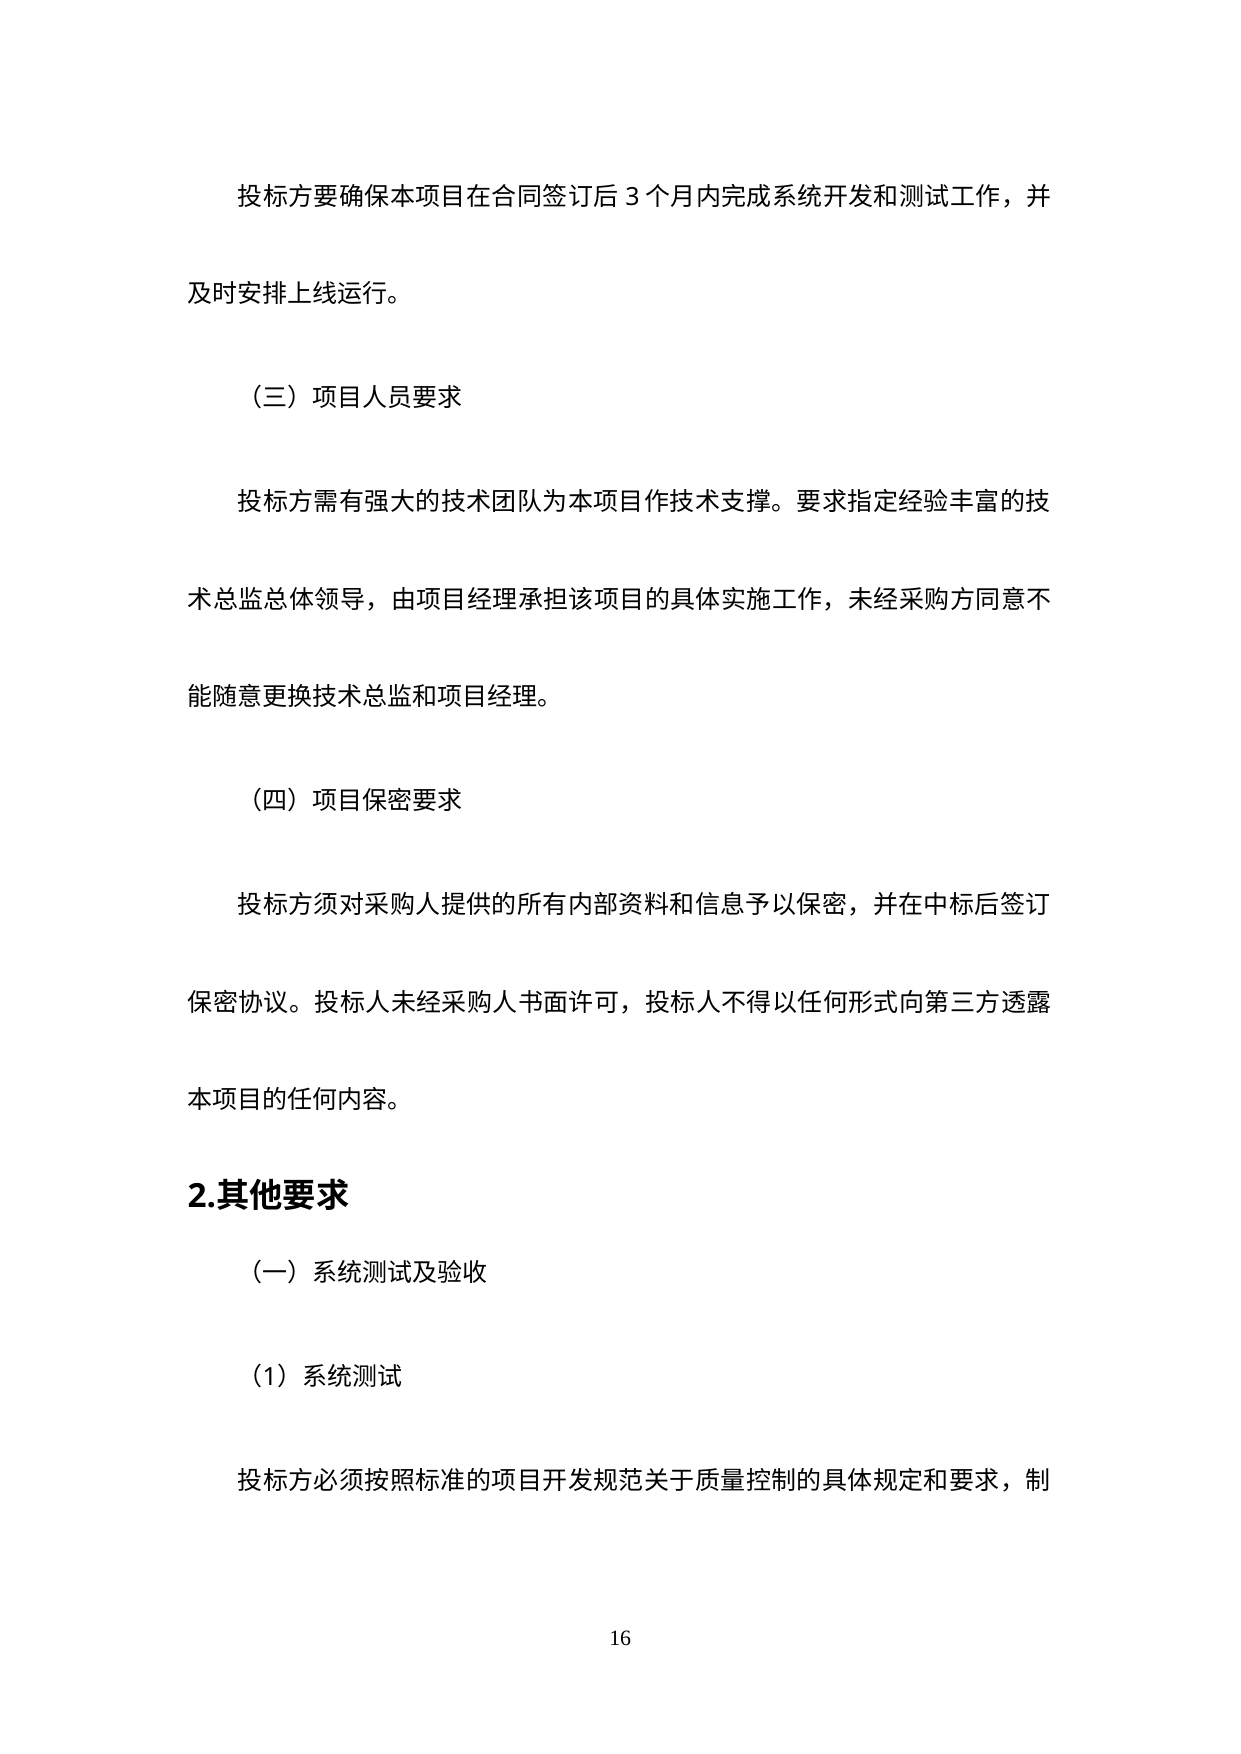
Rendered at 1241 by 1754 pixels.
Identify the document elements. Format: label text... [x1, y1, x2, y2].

text 投标方须对采购人提供的所有内部资料和信息予以保密，并在中标后签订保密协议。投标人未经采购人书面许可，投标人不得以任何形式向第三方透露本项目的任何内容。 [187, 870, 1053, 1130]
text 2.其他要求 [187, 1169, 1053, 1218]
text （四）项目保密要求 [187, 766, 1053, 831]
text （1）系统测试 [187, 1342, 1053, 1407]
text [187, 1446, 1053, 1511]
text 投标方要确保本项目在合同签订后3个月内完成系统开发和测试工作，并及时安排上线运行。 [187, 162, 1053, 324]
text 投标方需有强大的技术团队为本项目作技术支撑。要求指定经验丰富的技术总监总体领导，由项目经理承担该项目的具体实施工作，未经采购方同意不能随意更换技术总监和项目经理。 [187, 467, 1053, 727]
text （一）系统测试及验收 [187, 1238, 1053, 1303]
text （三）项目人员要求 [187, 363, 1053, 428]
